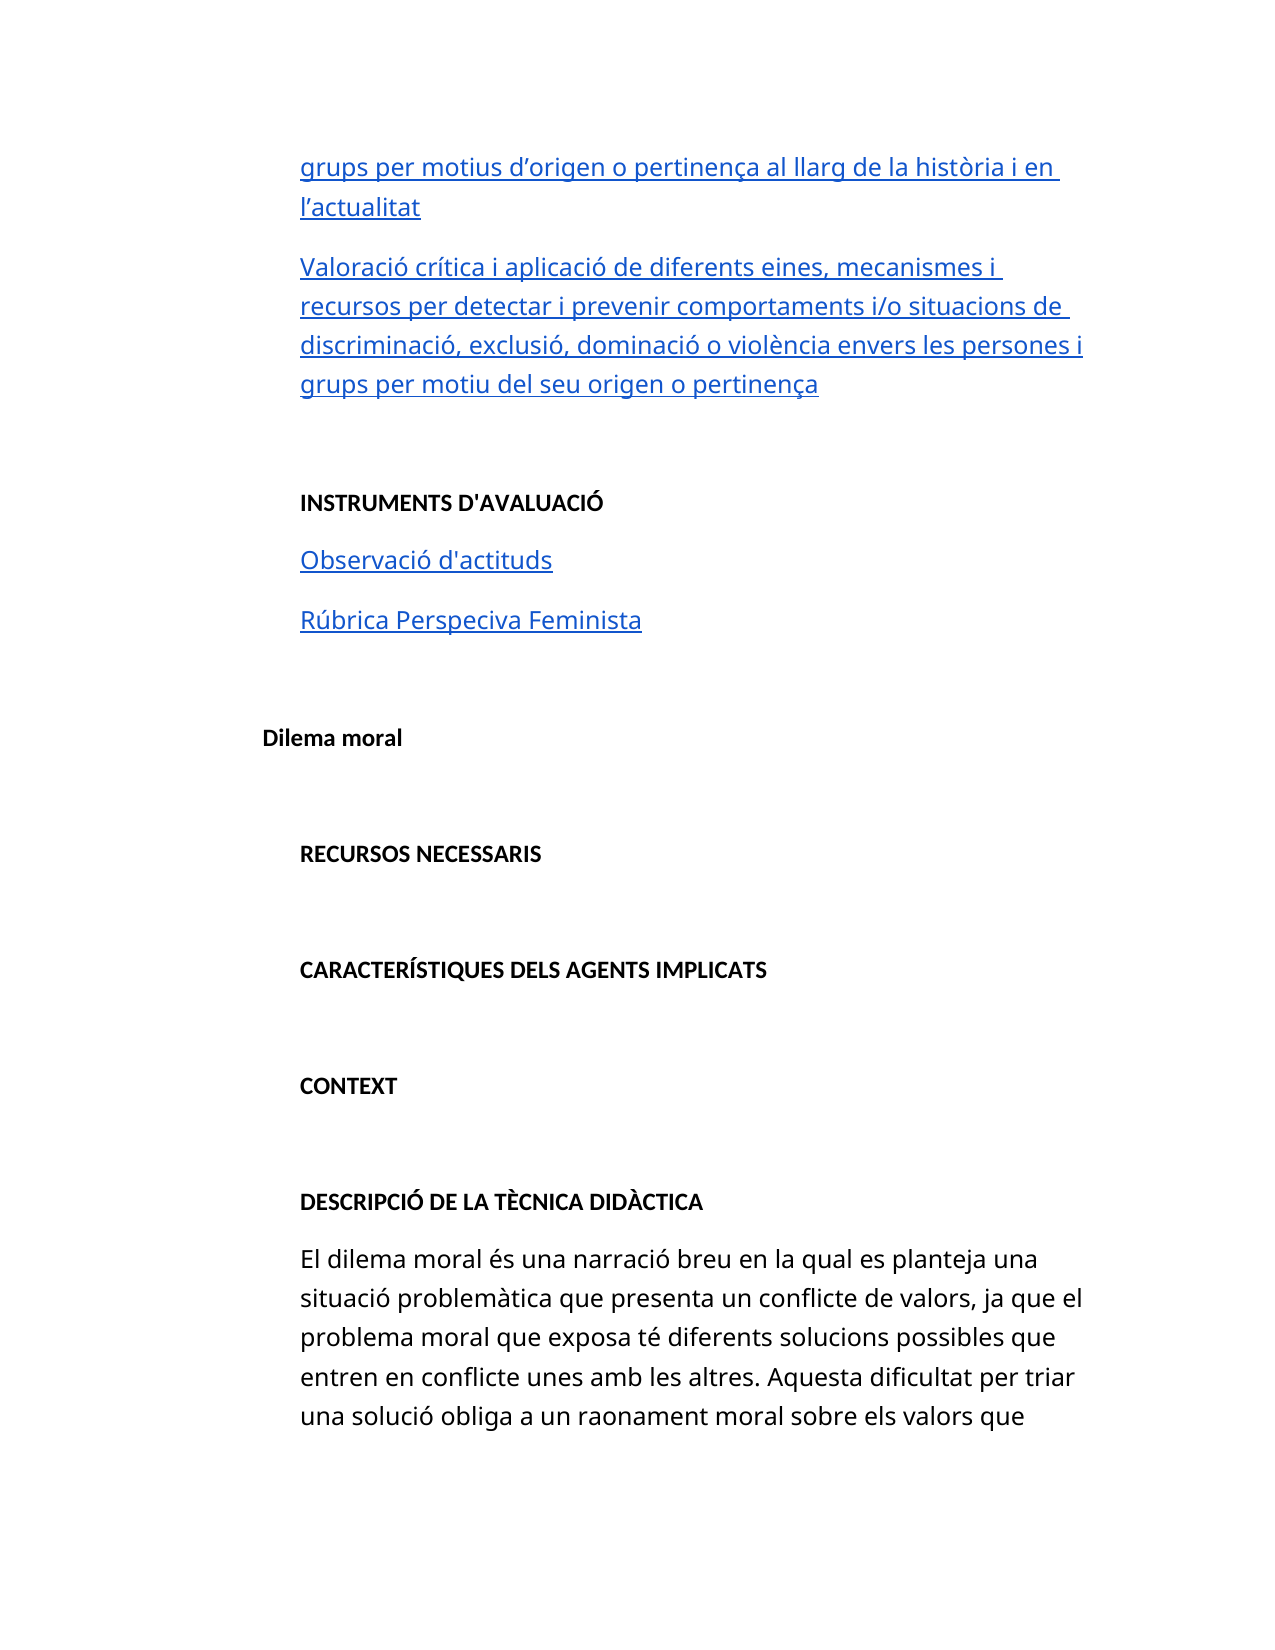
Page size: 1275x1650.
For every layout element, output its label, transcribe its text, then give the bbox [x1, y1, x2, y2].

text Observació d'actituds [300, 542, 1087, 577]
text Valoració crítica i aplicació de diferents eines, mecanismes i recursos per detectar i prevenir comportaments i/o situacions de discriminació, exclusió, dominació o violència envers les persones i grups per motiu del seu origen o pertinença [300, 249, 1087, 401]
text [300, 150, 1087, 223]
subtitle Dilema moral [262, 722, 1087, 753]
subtitle CARACTERÍSTIQUES DELS AGENTS IMPLICATS [300, 954, 1087, 985]
subtitle DESCRIPCIÓ DE LA TÈCNICA DIDÀCTICA [300, 1186, 1087, 1216]
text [300, 1242, 1087, 1432]
subtitle RECURSOS NECESSARIS [300, 838, 1087, 869]
text Rúbrica Perspeciva Feminista [300, 602, 1087, 637]
subtitle CONTEXT [300, 1070, 1087, 1101]
subtitle INSTRUMENTS D'AVALUACIÓ [300, 487, 1087, 517]
